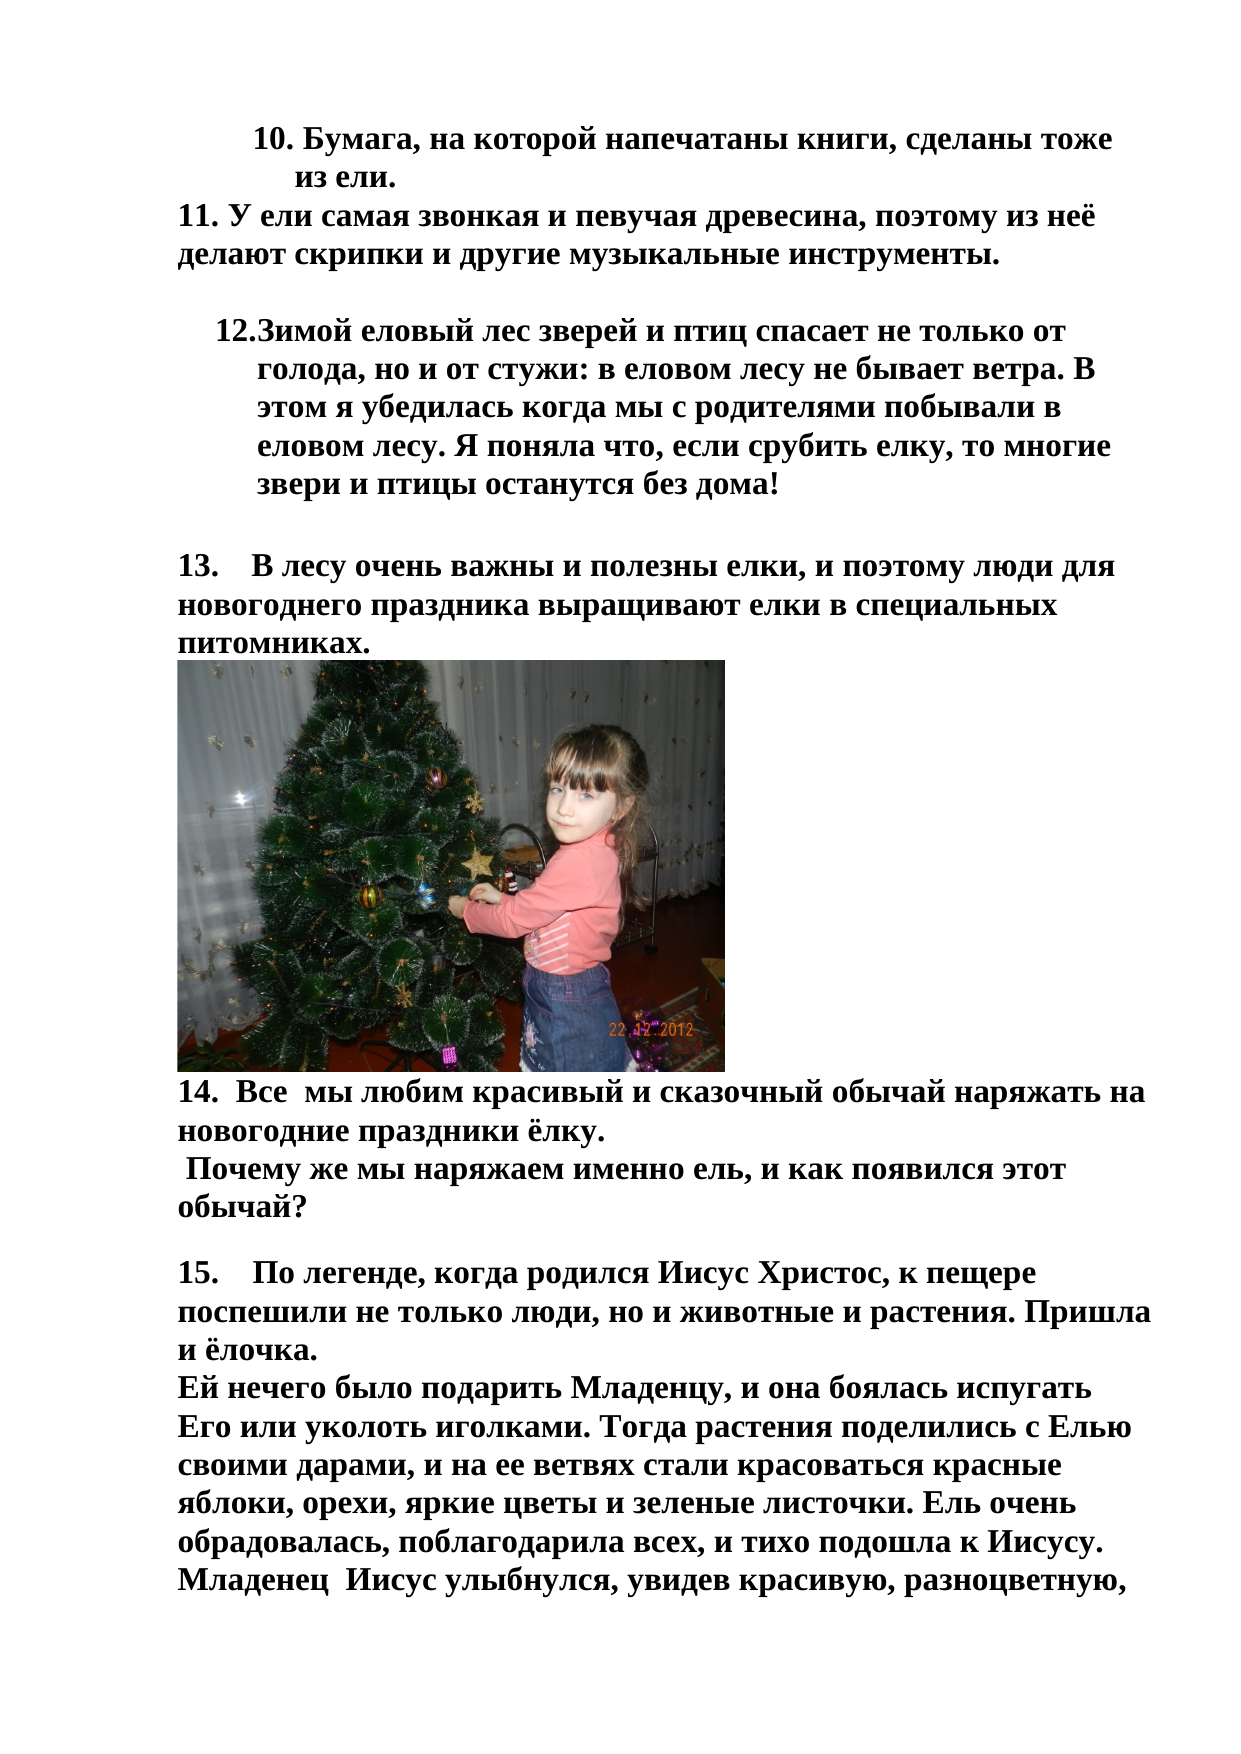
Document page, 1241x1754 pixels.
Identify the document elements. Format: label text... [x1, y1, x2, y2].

list Зимой еловый лес зверей и птиц спасает не только от голода, но и от стужи: в еловом лесу не бывает ветра. В этом я убедилась когда мы с родителями побывали в еловом лесу. Я поняла что, если срубить елку, то многие звери и птицы останутся без дома! [215, 310, 1152, 501]
picture [177, 660, 725, 1072]
text 15. По легенде, когда родился Иисус Христос, к пещере поспешили не только люди, но и животные и растения. Пришла и ёлочка. [177, 1253, 1152, 1368]
list 11. У ели самая звонкая и певучая древесина, поэтому из неё делают скрипки и другие музыкальные инструменты. [177, 195, 1152, 271]
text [177, 1368, 1152, 1598]
text 14. Все мы любим красивый и сказочный обычай наряжать на новогодние праздники ёлку. [177, 1071, 1152, 1148]
text Почему же мы наряжаем именно ель, и как появился этот обычай? [177, 1148, 1152, 1225]
list В лесу очень важны и полезны елки, и поэтому люди для новогоднего праздника выращивают елки в специальных питомниках. [177, 546, 1152, 661]
list Бумага, на которой напечатаны книги, сделаны тоже из ели. [252, 118, 1152, 195]
